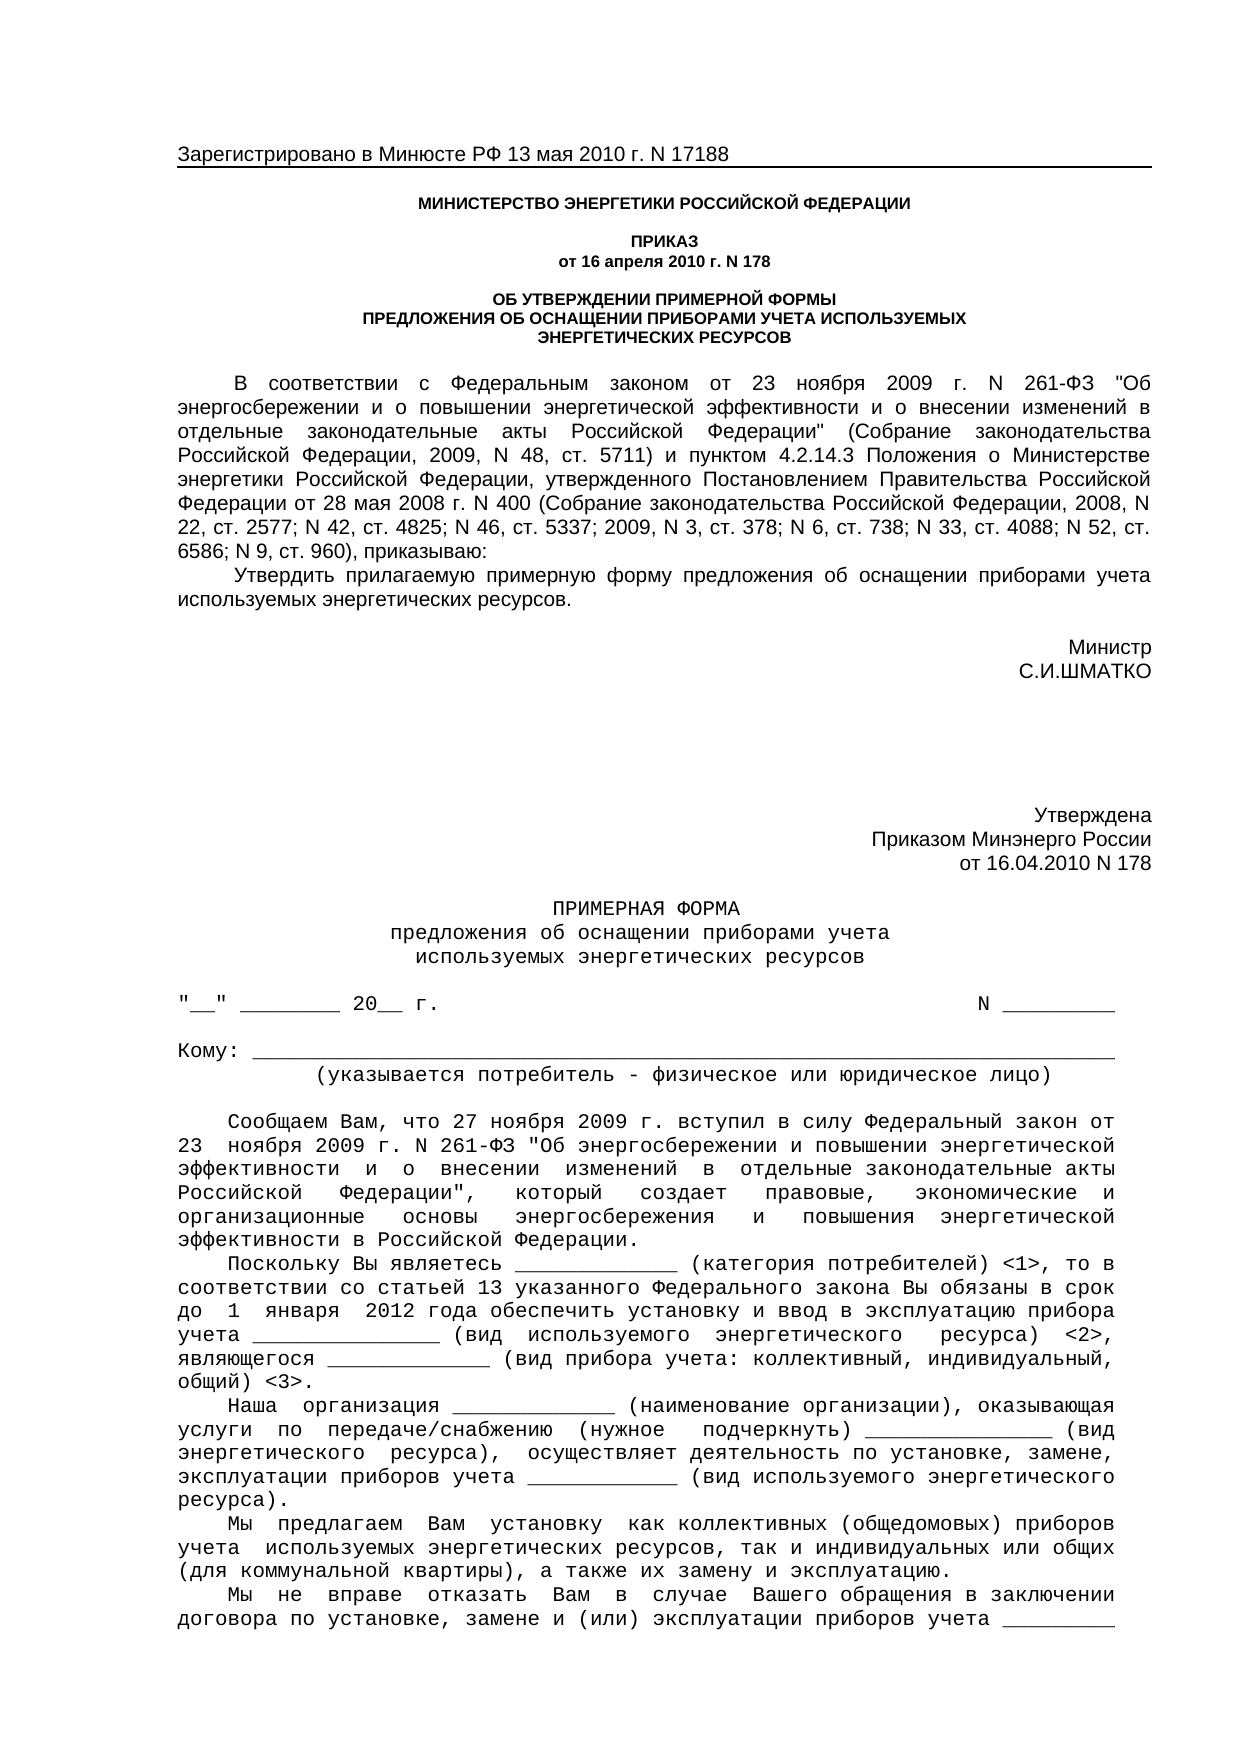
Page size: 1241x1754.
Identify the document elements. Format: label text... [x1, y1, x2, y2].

text услуги по передаче/снабжению (нужное подчеркнуть) _______________ (вид [177, 1418, 1152, 1442]
text соответствии со статьей 13 указанного Федерального закона Вы обязаны в срок [177, 1277, 1152, 1300]
text Утверждена [177, 802, 1152, 826]
text В соответствии с Федеральным законом от 23 ноября 2009 г. N 261-ФЗ "Об энергосбережении и о повышении энергетической эффективности и о внесении изменений в отдельные законодательные акты Российской Федерации" (Собрание законодательства Российской Федерации, 2009, N 48, ст. 5711) и пунктом 4.2.14.3 Положения о Министерстве энергетики Российской Федерации, утвержденного Постановлением Правительства Российской Федерации от 28 мая 2008 г. N 400 (Собрание законодательства Российской Федерации, 2008, N 22, ст. 2577; N 42, ст. 4825; N 46, ст. 5337; 2009, N 3, ст. 378; N 6, ст. 738; N 33, ст. 4088; N 52, ст. 6586; N 9, ст. 960), приказываю: [177, 371, 1152, 563]
title ПРИКАЗ [177, 232, 1152, 251]
title ПРЕДЛОЖЕНИЯ ОБ ОСНАЩЕНИИ ПРИБОРАМИ УЧЕТА ИСПОЛЬЗУЕМЫХ [177, 309, 1152, 328]
text энергетического ресурса), осуществляет деятельность по установке, замене, [177, 1442, 1152, 1466]
title ЭНЕРГЕТИЧЕСКИХ РЕСУРСОВ [177, 328, 1152, 347]
text Утвердить прилагаемую примерную форму предложения об оснащении приборами учета используемых энергетических ресурсов. [177, 563, 1152, 611]
text являющегося _____________ (вид прибора учета: коллективный, индивидуальный, [177, 1348, 1152, 1371]
text 23 ноября 2009 г. N 261-ФЗ "Об энергосбережении и повышении энергетической [177, 1135, 1152, 1158]
text от 16.04.2010 N 178 [177, 850, 1152, 874]
text эффективности и о внесении изменений в отдельные законодательные акты [177, 1158, 1152, 1182]
text Мы не вправе отказать Вам в случае Вашего обращения в заключении [177, 1584, 1152, 1608]
text учета _______________ (вид используемого энергетического ресурса) <2>, [177, 1324, 1152, 1348]
title от 16 апреля 2010 г. N 178 [177, 251, 1152, 271]
text эксплуатации приборов учета ____________ (вид используемого энергетического [177, 1466, 1152, 1489]
text договора по установке, замене и (или) эксплуатации приборов учета _________ [177, 1608, 1152, 1631]
text Наша организация _____________ (наименование организации), оказывающая [177, 1395, 1152, 1418]
text организационные основы энергосбережения и повышения энергетической [177, 1206, 1152, 1229]
text Кому: _____________________________________________________________________ [177, 1040, 1152, 1064]
text С.И.ШМАТКО [177, 659, 1152, 683]
text Зарегистрировано в Минюсте РФ 13 мая 2010 г. N 17188 [177, 142, 1152, 166]
text Мы предлагаем Вам установку как коллективных (общедомовых) приборов [177, 1513, 1152, 1537]
text (указывается потребитель - физическое или юридическое лицо) [177, 1064, 1152, 1087]
text предложения об оснащении приборами учета [177, 922, 1152, 946]
title ОБ УТВЕРЖДЕНИИ ПРИМЕРНОЙ ФОРМЫ [177, 290, 1152, 309]
text Приказом Минэнерго России [177, 826, 1152, 850]
text общий) <3>. [177, 1371, 1152, 1395]
text Министр [177, 635, 1152, 659]
text (для коммунальной квартиры), а также их замену и эксплуатацию. [177, 1560, 1152, 1584]
text Поскольку Вы являетесь _____________ (категория потребителей) <1>, то в [177, 1253, 1152, 1277]
text Российской Федерации", который создает правовые, экономические и [177, 1182, 1152, 1206]
title МИНИСТЕРСТВО ЭНЕРГЕТИКИ РОССИЙСКОЙ ФЕДЕРАЦИИ [177, 194, 1152, 213]
text до 1 января 2012 года обеспечить установку и ввод в эксплуатацию прибора [177, 1300, 1152, 1324]
text ресурса). [177, 1489, 1152, 1513]
text Сообщаем Вам, что 27 ноября 2009 г. вступил в силу Федеральный закон от [177, 1111, 1152, 1135]
text используемых энергетических ресурсов [177, 946, 1152, 969]
text учета используемых энергетических ресурсов, так и индивидуальных или общих [177, 1537, 1152, 1560]
text ПРИМЕРНАЯ ФОРМА [177, 898, 1152, 922]
text "__" ________ 20__ г. N _________ [177, 993, 1152, 1017]
text эффективности в Российской Федерации. [177, 1229, 1152, 1253]
